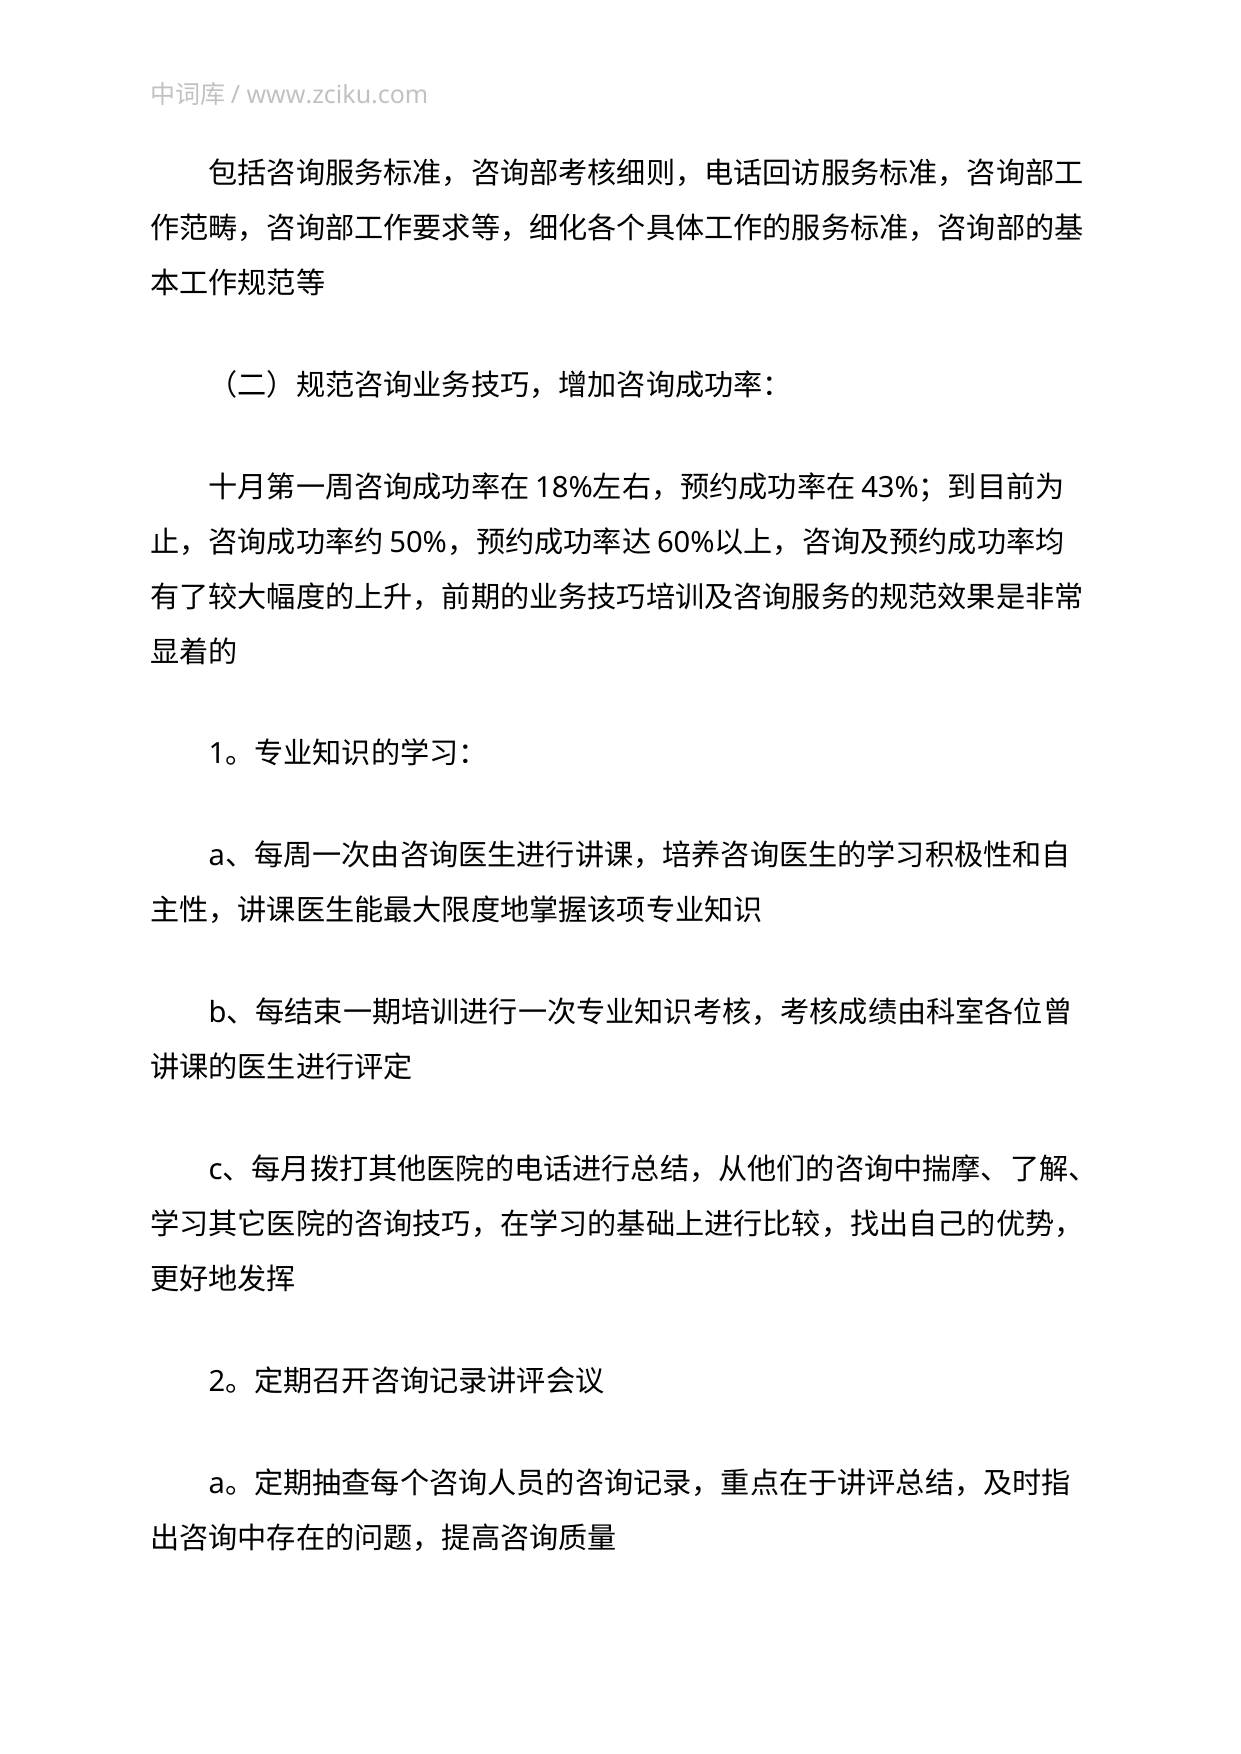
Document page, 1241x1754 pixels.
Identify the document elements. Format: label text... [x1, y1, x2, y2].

text 十月第一周咨询成功率在18%左右，预约成功率在43%；到目前为止，咨询成功率约50%，预约成功率达60%以上，咨询及预约成功率均有了较大幅度的上升，前期的业务技巧培训及咨询服务的规范效果是非常显着的 [150, 463, 1090, 671]
text （二）规范咨询业务技巧，增加咨询成功率： [150, 362, 1090, 404]
text a、每周一次由咨询医生进行讲课，培养咨询医生的学习积极性和自主性，讲课医生能最大限度地掌握该项专业知识 [150, 832, 1090, 929]
text 1。专业知识的学习： [150, 730, 1090, 772]
text 包括咨询服务标准，咨询部考核细则，电话回访服务标准，咨询部工作范畴，咨询部工作要求等，细化各个具体工作的服务标准，咨询部的基本工作规范等 [150, 150, 1090, 302]
text 2。定期召开咨询记录讲评会议 [150, 1357, 1090, 1399]
text b、每结束一期培训进行一次专业知识考核，考核成绩由科室各位曾讲课的医生进行评定 [150, 989, 1090, 1086]
text a。定期抽查每个咨询人员的咨询记录，重点在于讲评总结，及时指出咨询中存在的问题，提高咨询质量 [150, 1459, 1090, 1556]
text c、每月拨打其他医院的电话进行总结，从他们的咨询中揣摩、了解、学习其它医院的咨询技巧，在学习的基础上进行比较，找出自己的优势，更好地发挥 [150, 1146, 1090, 1298]
